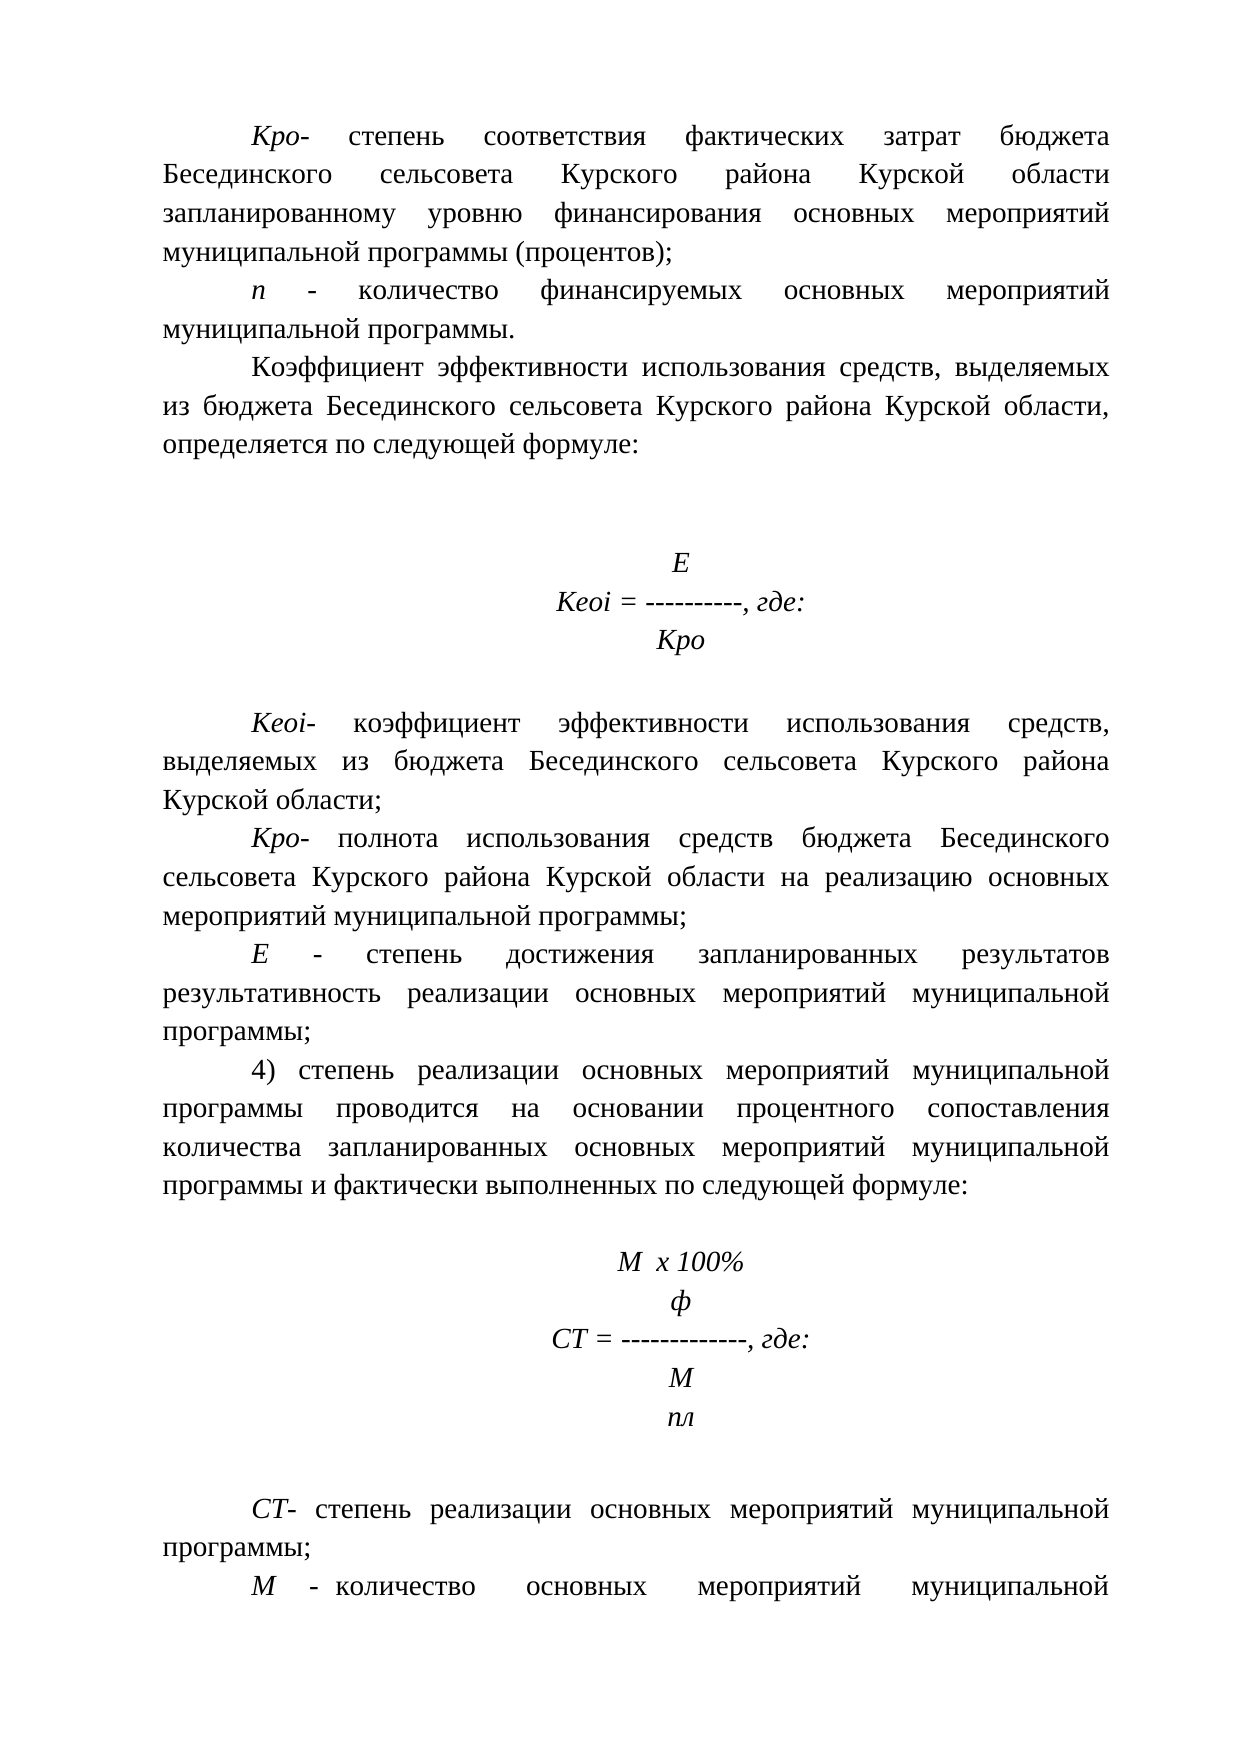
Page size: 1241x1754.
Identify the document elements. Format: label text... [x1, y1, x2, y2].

text Е [162, 545, 1110, 579]
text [162, 1568, 1110, 1602]
text СТ = -------------, где: [162, 1322, 1110, 1355]
text Кеоi- коэффициент эффективности использования средств, выделяемых из бюджета Бесединского сельсовета Курского района Курской области; [162, 705, 1110, 816]
text М [162, 1360, 1110, 1394]
text СТ- степень реализации основных мероприятий муниципальной программы; [162, 1491, 1110, 1563]
text Кро- степень соответствия фактических затрат бюджета Бесединского сельсовета Курского района Курской области запланированному уровню финансирования основных мероприятий муниципальной программы (процентов); [162, 118, 1110, 267]
text Кро [162, 622, 1110, 656]
text Кро- полнота использования средств бюджета Бесединского сельсовета Курского района Курской области на реализацию основных мероприятий муниципальной программы; [162, 821, 1110, 931]
text М x 100% [162, 1244, 1110, 1278]
text 4) степень реализации основных мероприятий муниципальной программы проводится на основании процентного сопоставления количества запланированных основных мероприятий муниципальной программы и фактически выполненных по следующей формуле: [162, 1052, 1110, 1201]
text Кеоi = ----------, где: [162, 584, 1110, 617]
text пл [162, 1399, 1110, 1432]
text Е - степень достижения запланированных результатов результативность реализации основных мероприятий муниципальной программы; [162, 936, 1110, 1047]
text Коэффициент эффективности использования средств, выделяемых из бюджета Бесединского сельсовета Курского района Курской области, определяется по следующей формуле: [162, 349, 1110, 460]
text n - количество финансируемых основных мероприятий муниципальной программы. [162, 272, 1110, 344]
text ф [162, 1283, 1110, 1317]
